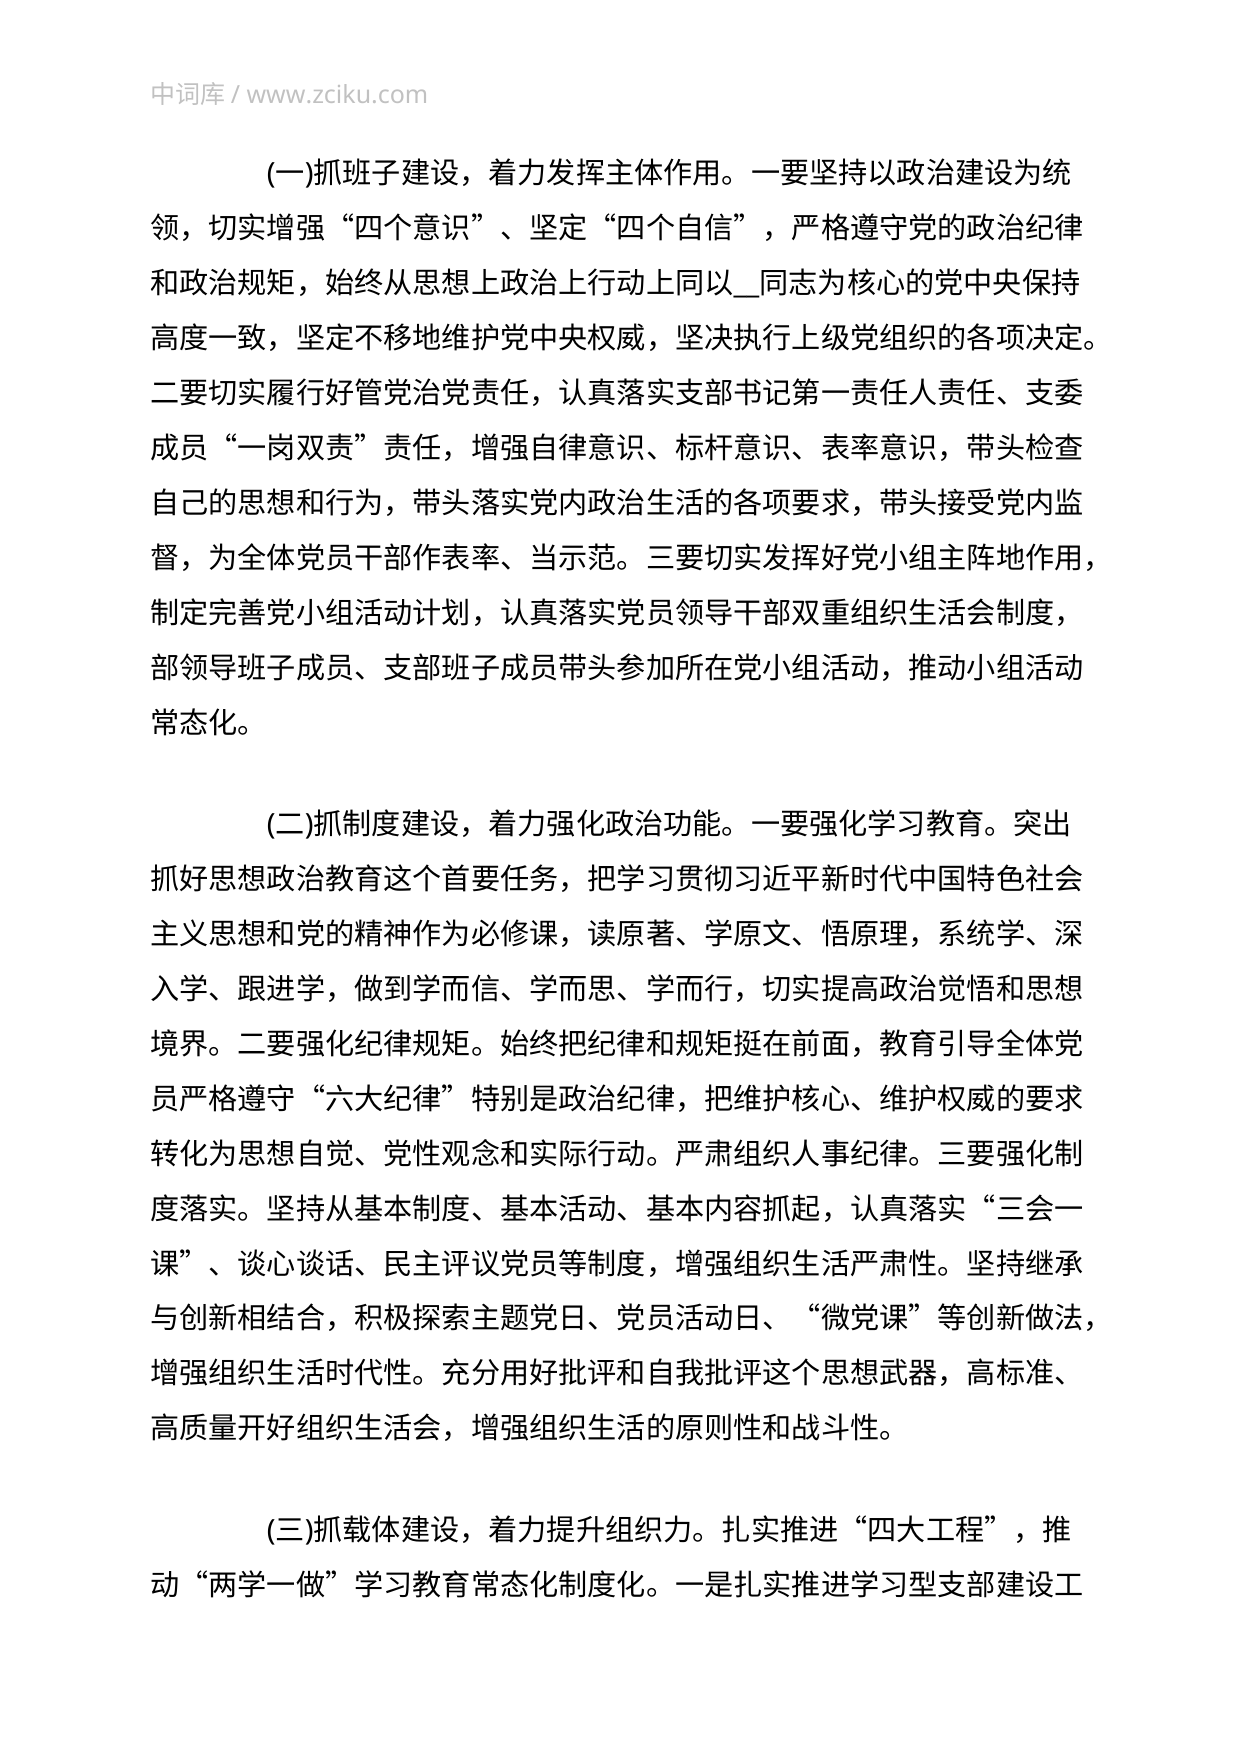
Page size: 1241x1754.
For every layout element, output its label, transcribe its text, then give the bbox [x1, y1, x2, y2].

text (二)抓制度建设，着力强化政治功能。一要强化学习教育。突出抓好思想政治教育这个首要任务，把学习贯彻习近平新时代中国特色社会主义思想和党的精神作为必修课，读原著、学原文、悟原理，系统学、深入学、跟进学，做到学而信、学而思、学而行，切实提高政治觉悟和思想境界。二要强化纪律规矩。始终把纪律和规矩挺在前面，教育引导全体党员严格遵守“六大纪律”特别是政治纪律，把维护核心、维护权威的要求转化为思想自觉、党性观念和实际行动。严肃组织人事纪律。三要强化制度落实。坚持从基本制度、基本活动、基本内容抓起，认真落实“三会一课”、谈心谈话、民主评议党员等制度，增强组织生活严肃性。坚持继承与创新相结合，积极探索主题党日、党员活动日、“微党课”等创新做法，增强组织生活时代性。充分用好批评和自我批评这个思想武器，高标准、高质量开好组织生活会，增强组织生活的原则性和战斗性。 [150, 801, 1090, 1447]
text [150, 1507, 1090, 1604]
text (一)抓班子建设，着力发挥主体作用。一要坚持以政治建设为统领，切实增强“四个意识”、坚定“四个自信”，严格遵守党的政治纪律和政治规矩，始终从思想上政治上行动上同以__同志为核心的党中央保持高度一致，坚定不移地维护党中央权威，坚决执行上级党组织的各项决定。二要切实履行好管党治党责任，认真落实支部书记第一责任人责任、支委成员“一岗双责”责任，增强自律意识、标杆意识、表率意识，带头检查自己的思想和行为，带头落实党内政治生活的各项要求，带头接受党内监督，为全体党员干部作表率、当示范。三要切实发挥好党小组主阵地作用，制定完善党小组活动计划，认真落实党员领导干部双重组织生活会制度，部领导班子成员、支部班子成员带头参加所在党小组活动，推动小组活动常态化。 [150, 150, 1090, 741]
